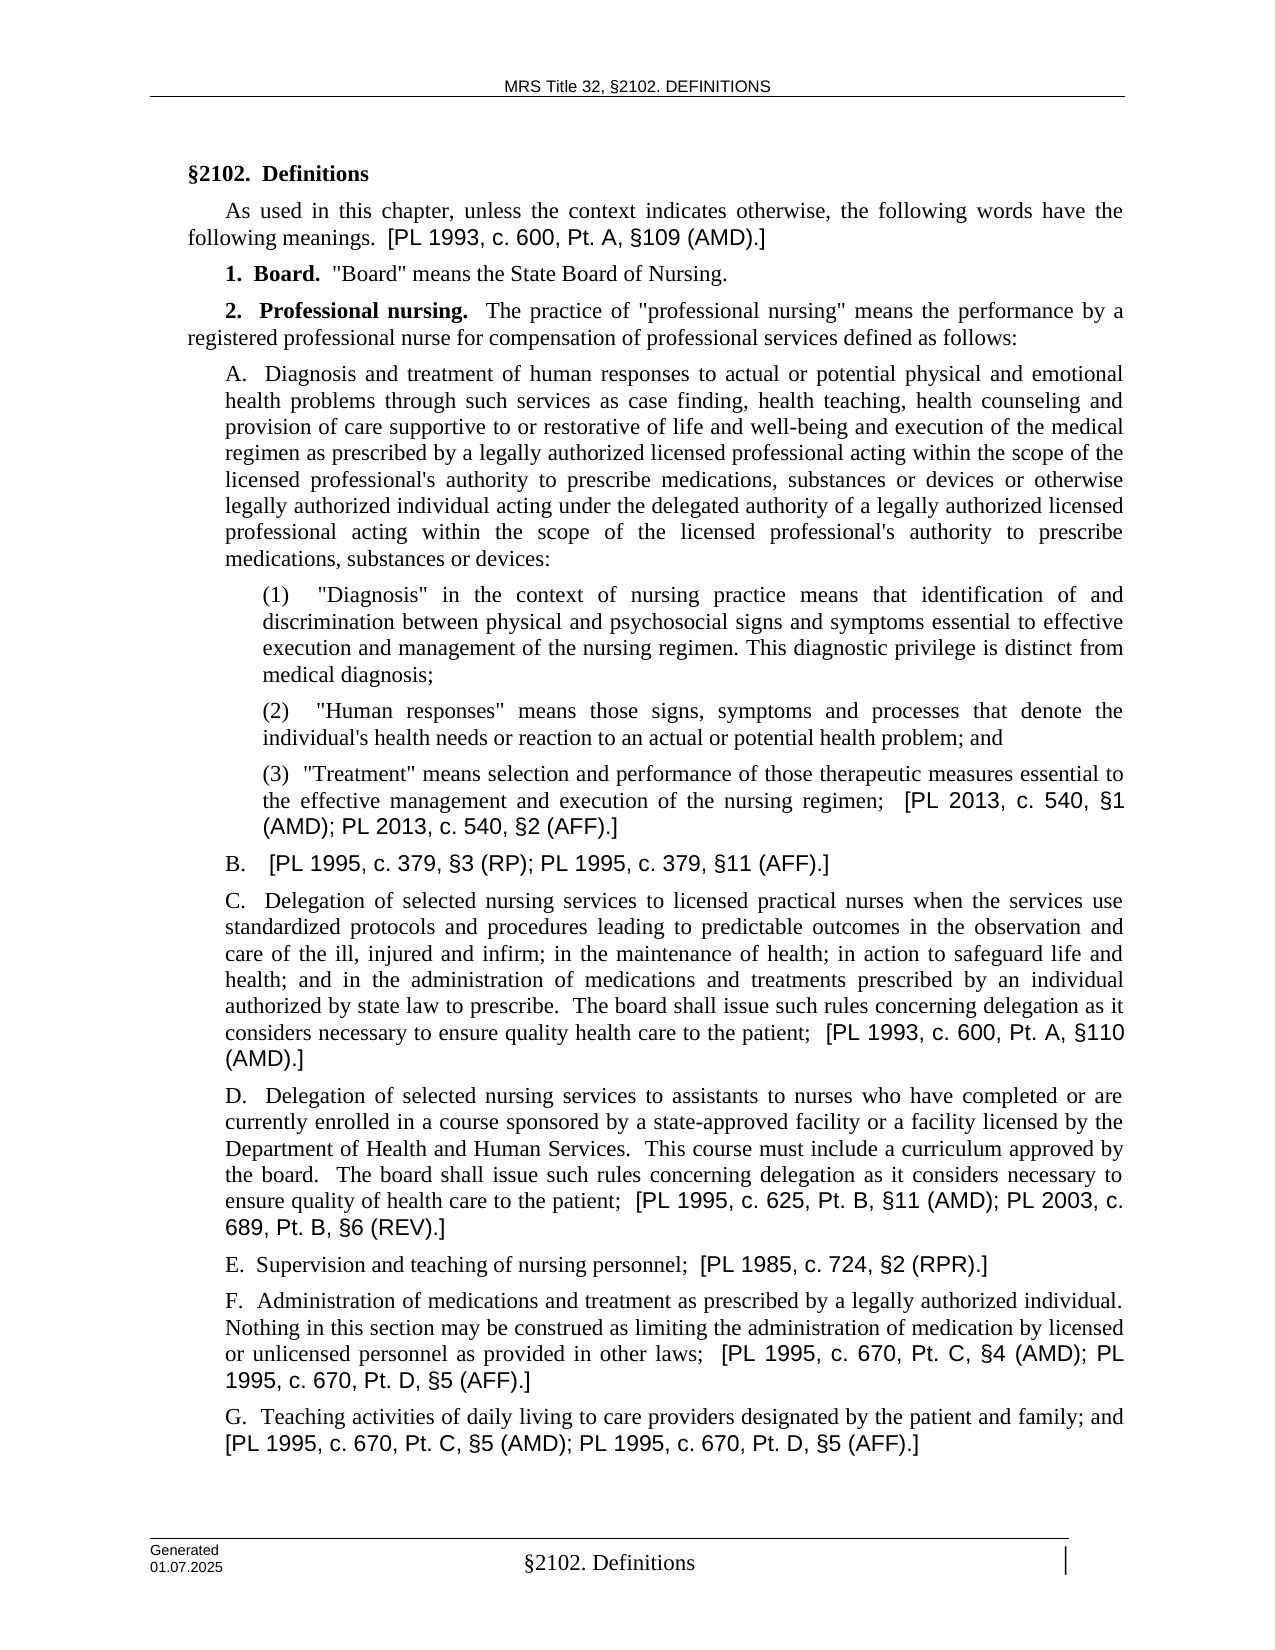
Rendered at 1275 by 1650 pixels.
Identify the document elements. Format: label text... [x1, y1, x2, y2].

text G. Teaching activities of daily living to care providers designated by the patient and family; and [PL 1995, c. 670, Pt. C, §5 (AMD); PL 1995, c. 670, Pt. D, §5 (AFF).] [225, 1403, 1125, 1456]
text A. Diagnosis and treatment of human responses to actual or potential physical and emotional health problems through such services as case finding, health teaching, health counseling and provision of care supportive to or restorative of life and well-being and execution of the medical regimen as prescribed by a legally authorized licensed professional acting within the scope of the licensed professional's authority to prescribe medications, substances or devices or otherwise legally authorized individual acting under the delegated authority of a legally authorized licensed professional acting within the scope of the licensed professional's authority to prescribe medications, substances or devices: [225, 360, 1125, 571]
text B. [PL 1995, c. 379, §3 (RP); PL 1995, c. 379, §11 (AFF).] [225, 850, 1125, 877]
text D. Delegation of selected nursing services to assistants to nurses who have completed or are currently enrolled in a course sponsored by a state-approved facility or a facility licensed by the Department of Health and Human Services. This course must include a curriculum approved by the board. The board shall issue such rules concerning delegation as it considers necessary to ensure quality of health care to the patient; [PL 1995, c. 625, Pt. B, §11 (AMD); PL 2003, c. 689, Pt. B, §6 (REV).] [225, 1082, 1125, 1240]
text 1. Board. "Board" means the State Board of Nursing. [187, 260, 1125, 287]
text C. Delegation of selected nursing services to licensed practical nurses when the services use standardized protocols and procedures leading to predictable outcomes in the observation and care of the ill, injured and infirm; in the maintenance of health; in action to safeguard life and health; and in the administration of medications and treatments prescribed by an individual authorized by state law to prescribe. The board shall issue such rules concerning delegation as it considers necessary to ensure quality health care to the patient; [PL 1993, c. 600, Pt. A, §110 (AMD).] [225, 887, 1125, 1072]
text E. Supervision and teaching of nursing personnel; [PL 1985, c. 724, §2 (RPR).] [225, 1251, 1125, 1277]
text F. Administration of medications and treatment as prescribed by a legally authorized individual. Nothing in this section may be construed as limiting the administration of medication by licensed or unlicensed personnel as provided in other laws; [PL 1995, c. 670, Pt. C, §4 (AMD); PL 1995, c. 670, Pt. D, §5 (AFF).] [225, 1287, 1125, 1393]
text (2) "Human responses" means those signs, symptoms and processes that denote the individual's health needs or reaction to an actual or potential health problem; and [262, 697, 1125, 750]
text 2. Professional nursing. The practice of "professional nursing" means the performance by a registered professional nurse for compensation of professional services defined as follows: [187, 297, 1125, 350]
text As used in this chapter, unless the context indicates otherwise, the following words have the following meanings. [PL 1993, c. 600, Pt. A, §109 (AMD).] [187, 197, 1125, 250]
text §2102. Definitions [187, 160, 1125, 187]
text (3) "Treatment" means selection and performance of those therapeutic measures essential to the effective management and execution of the nursing regimen; [PL 2013, c. 540, §1 (AMD); PL 2013, c. 540, §2 (AFF).] [262, 761, 1125, 840]
text (1) "Diagnosis" in the context of nursing practice means that identification of and discrimination between physical and psychosocial signs and symptoms essential to effective execution and management of the nursing regimen. This diagnostic privilege is distinct from medical diagnosis; [262, 582, 1125, 687]
